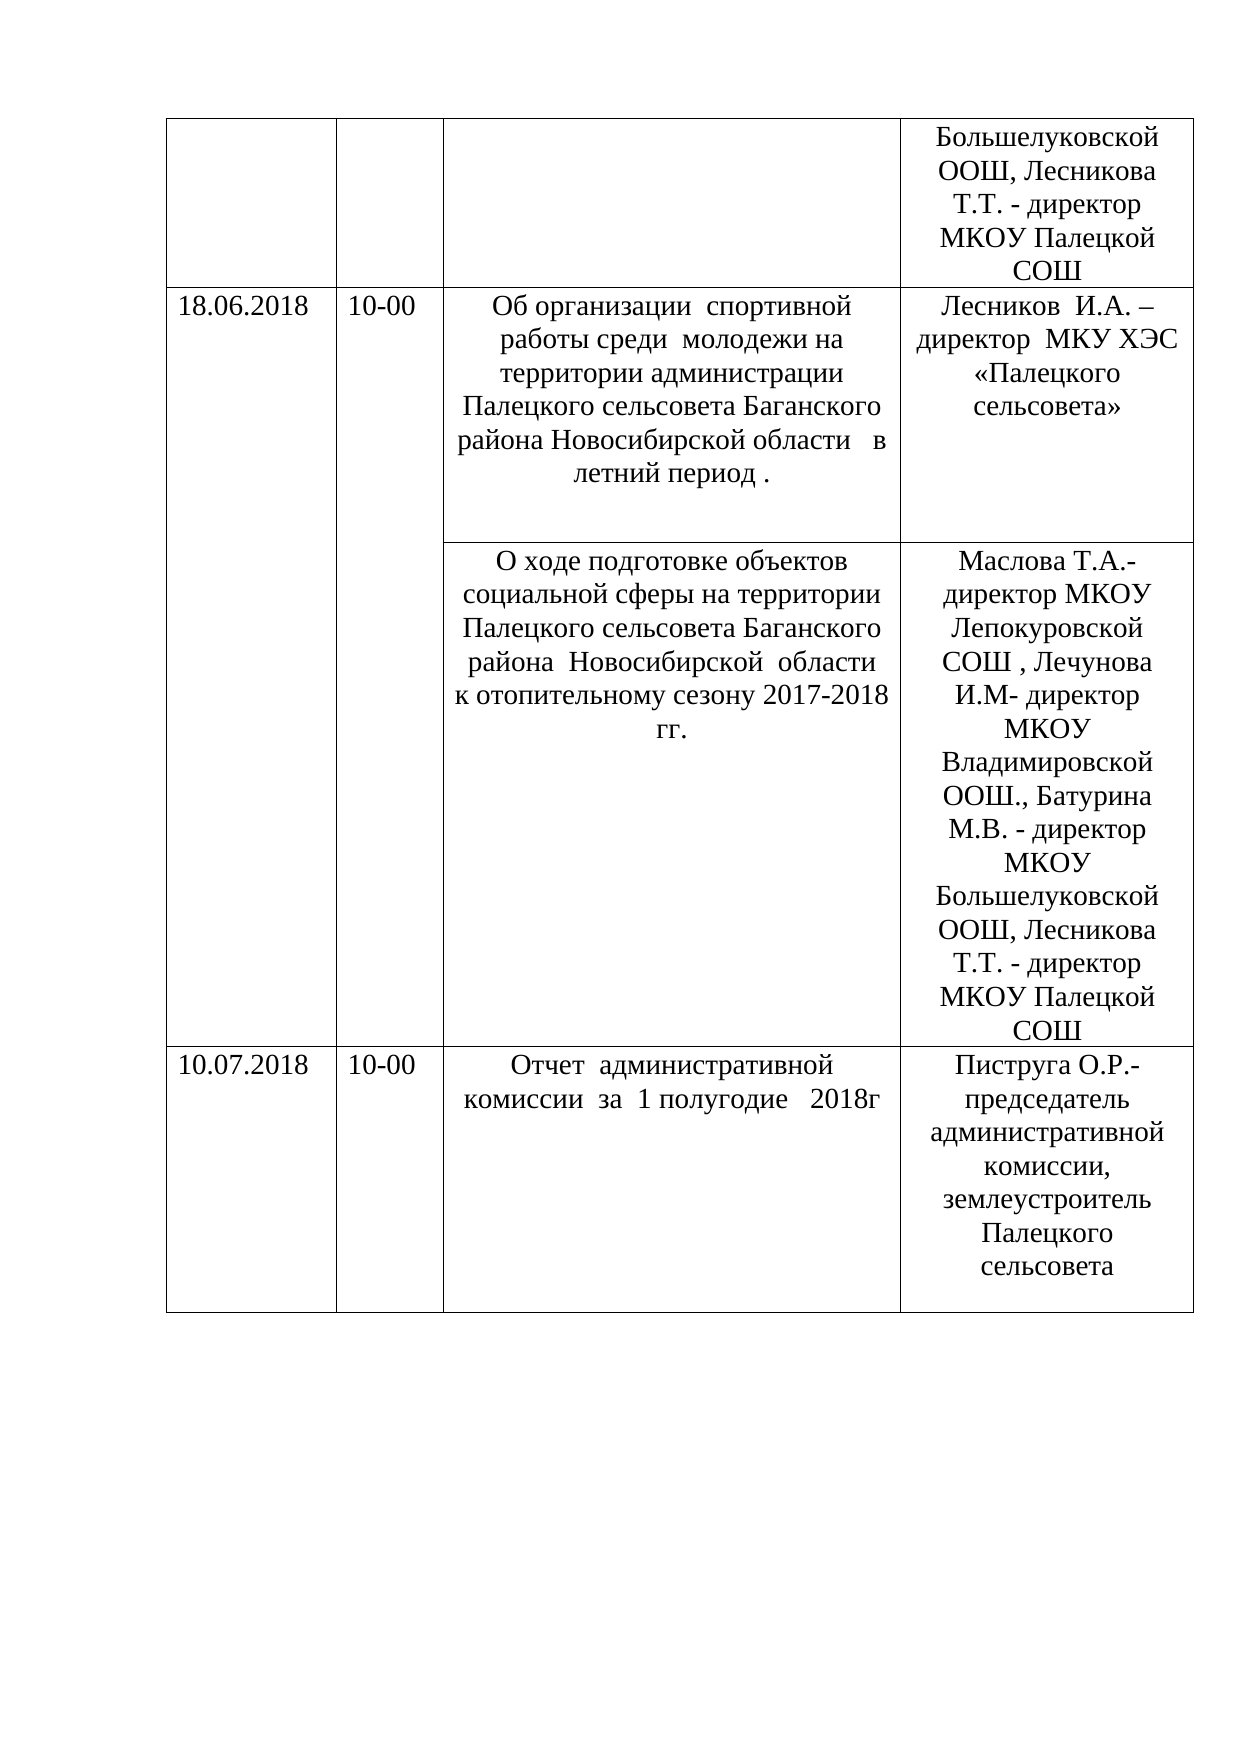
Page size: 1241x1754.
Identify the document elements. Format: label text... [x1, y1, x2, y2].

table_cell 18.06.2018 [167, 288, 336, 1046]
table_cell Отчет административной комиссии за 1 полугодие 2018г [444, 1047, 900, 1312]
table_cell Пиструга О.Р.- председатель административной комиссии, землеустроитель Палецкого сельсовета [901, 1047, 1193, 1312]
table_cell Маслова Т.А.-директор МКОУ Лепокуровской СОШ , Лечунова И.М- директор МКОУ Владимировской ООШ., Батурина М.В. - директор МКОУ Большелуковской ООШ, Лесникова Т.Т. - директор МКОУ Палецкой СОШ [901, 543, 1193, 1046]
table_cell Об организации спортивной работы среди молодежи на территории администрации Палецкого сельсовета Баганского района Новосибирской области в летний период . [444, 288, 900, 542]
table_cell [901, 119, 1193, 287]
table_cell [444, 119, 900, 287]
table_cell О ходе подготовке объектов социальной сферы на территории Палецкого сельсовета Баганского района Новосибирской области к отопительному сезону 2017-2018 гг. [444, 543, 900, 1046]
table_cell 10.07.2018 [167, 1047, 336, 1312]
table_cell 10-00 [337, 1047, 443, 1312]
table_cell 10-00 [337, 288, 443, 1046]
table_cell Лесников И.А. –директор МКУ ХЭС «Палецкого сельсовета» [901, 288, 1193, 542]
